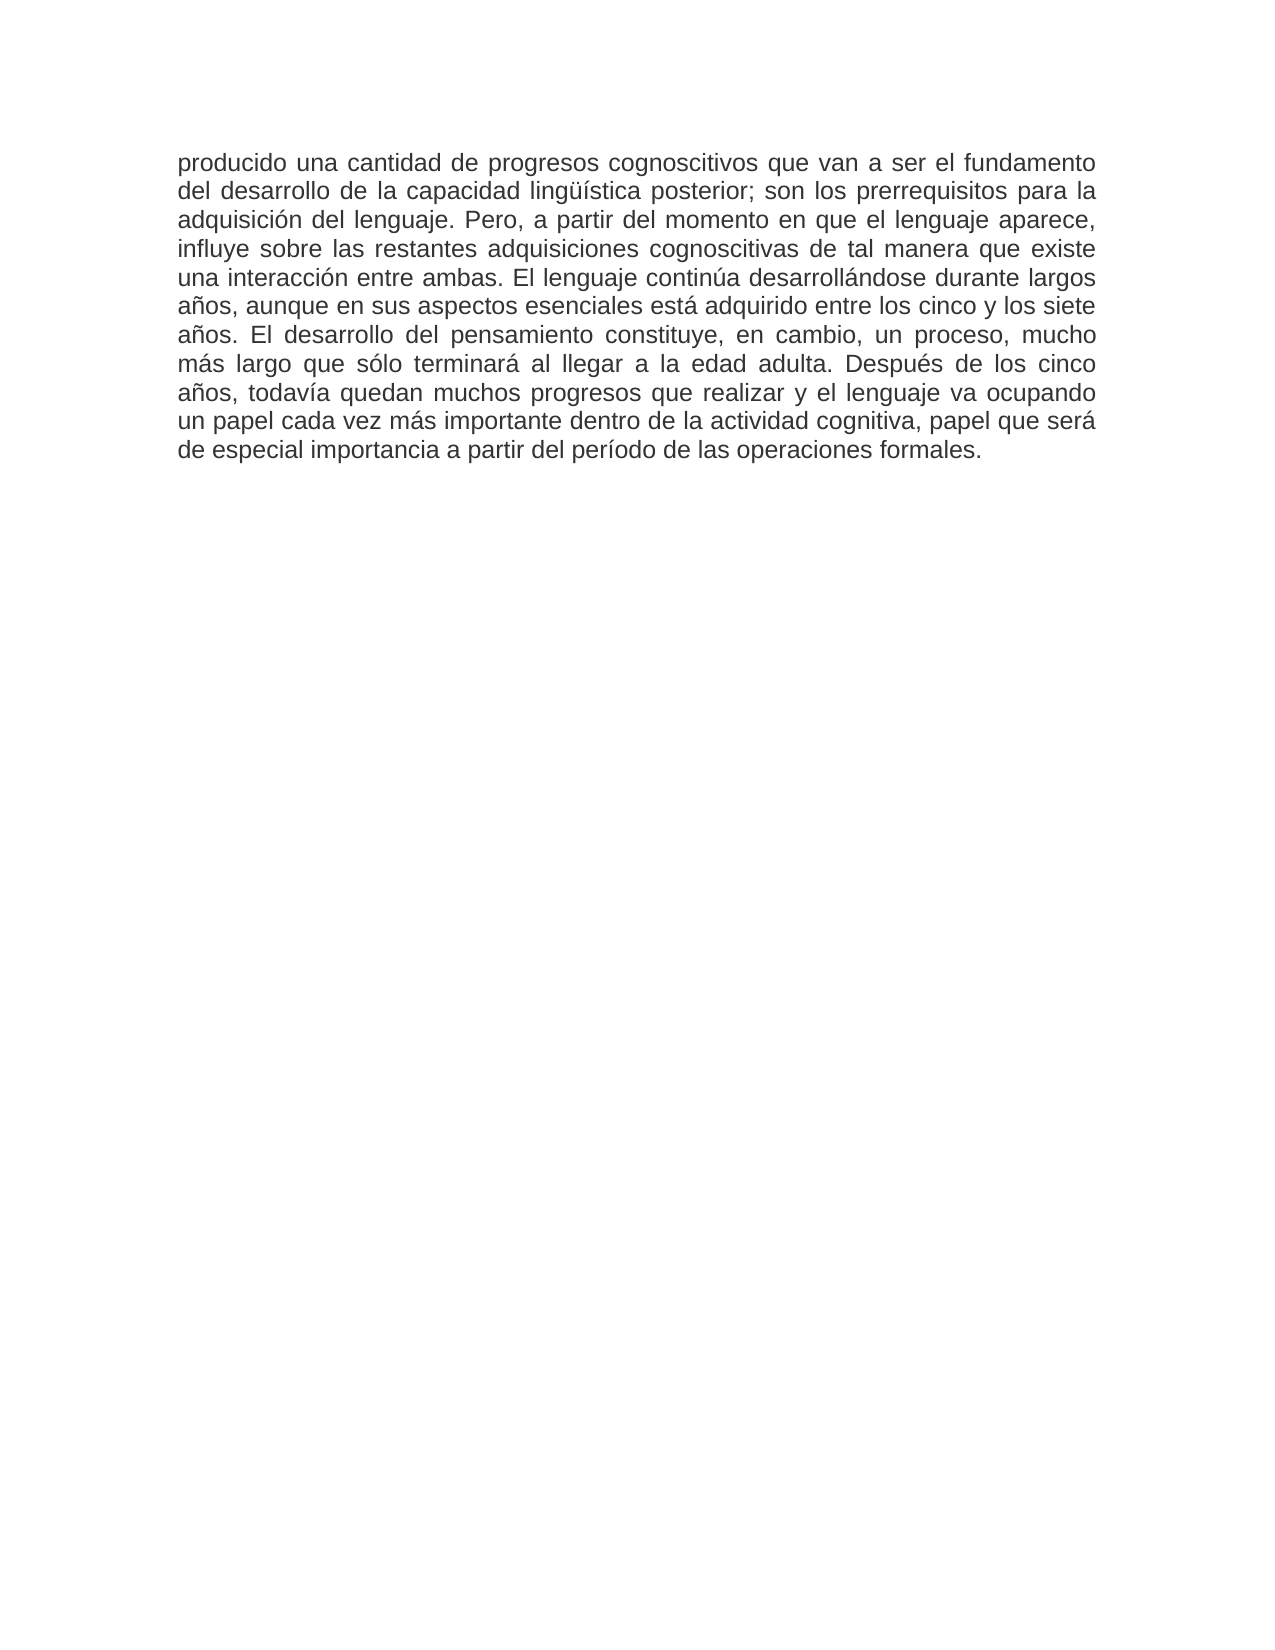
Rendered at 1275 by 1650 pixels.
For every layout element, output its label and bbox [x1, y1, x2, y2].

text [177, 148, 1098, 464]
